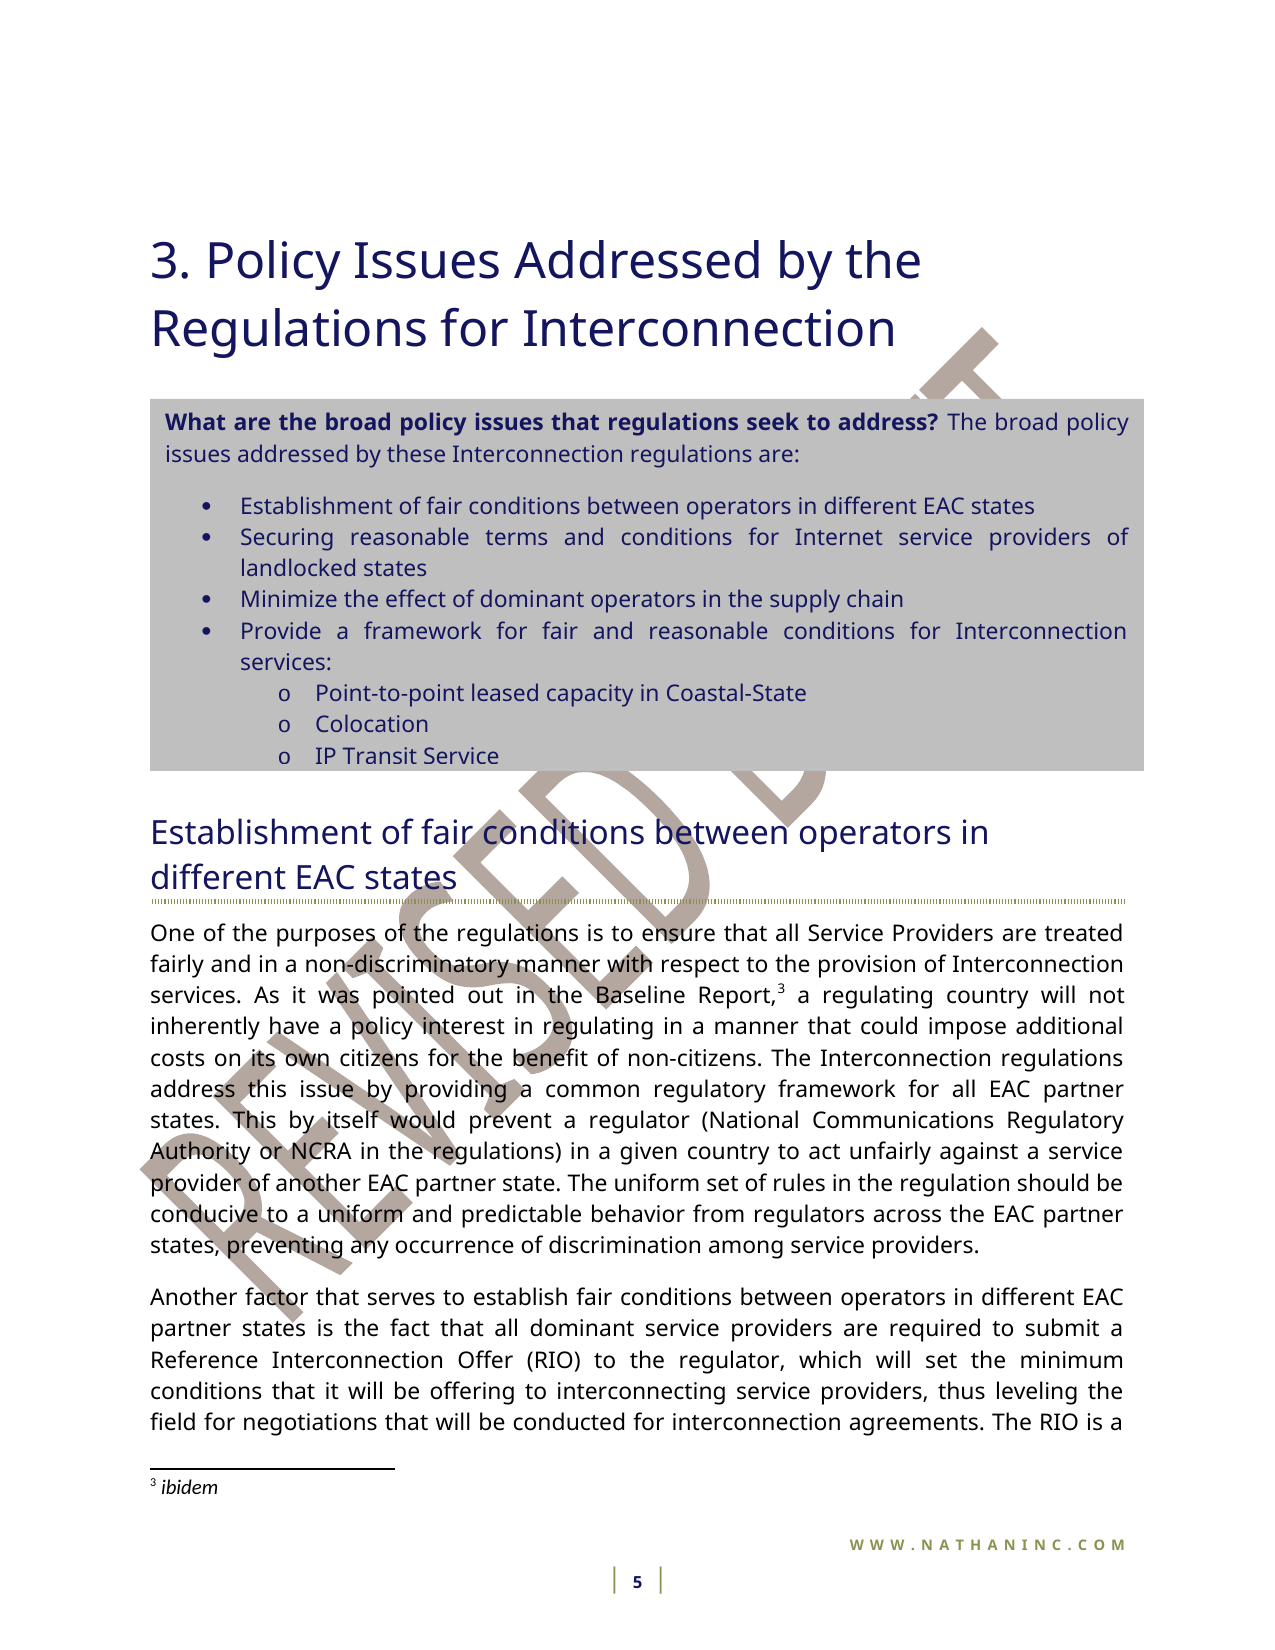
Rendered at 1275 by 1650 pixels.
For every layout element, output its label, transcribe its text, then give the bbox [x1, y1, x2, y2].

text One of the purposes of the regulations is to ensure that all Service Providers are treated fairly and in a non-discriminatory manner with respect to the provision of Interconnection services. As it was pointed out in the Baseline Report, a regulating country will not inherently have a policy interest in regulating in a manner that could impose additional costs on its own citizens for the benefit of non-citizens. The Interconnection regulations address this issue by providing a common regulatory framework for all EAC partner states. This by itself would prevent a regulator (National Communications Regulatory Authority or NCRA in the regulations) in a given country to act unfairly against a service provider of another EAC partner state. The uniform set of rules in the regulation should be conducive to a uniform and predictable behavior from regulators across the EAC partner states, preventing any occurrence of discrimination among service providers. [150, 916, 1125, 1260]
subtitle Establishment of fair conditions between operators in different EAC states [150, 808, 1125, 904]
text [150, 1281, 1125, 1437]
subtitle 3. Policy Issues Addressed by the Regulations for Interconnection [150, 225, 1125, 361]
